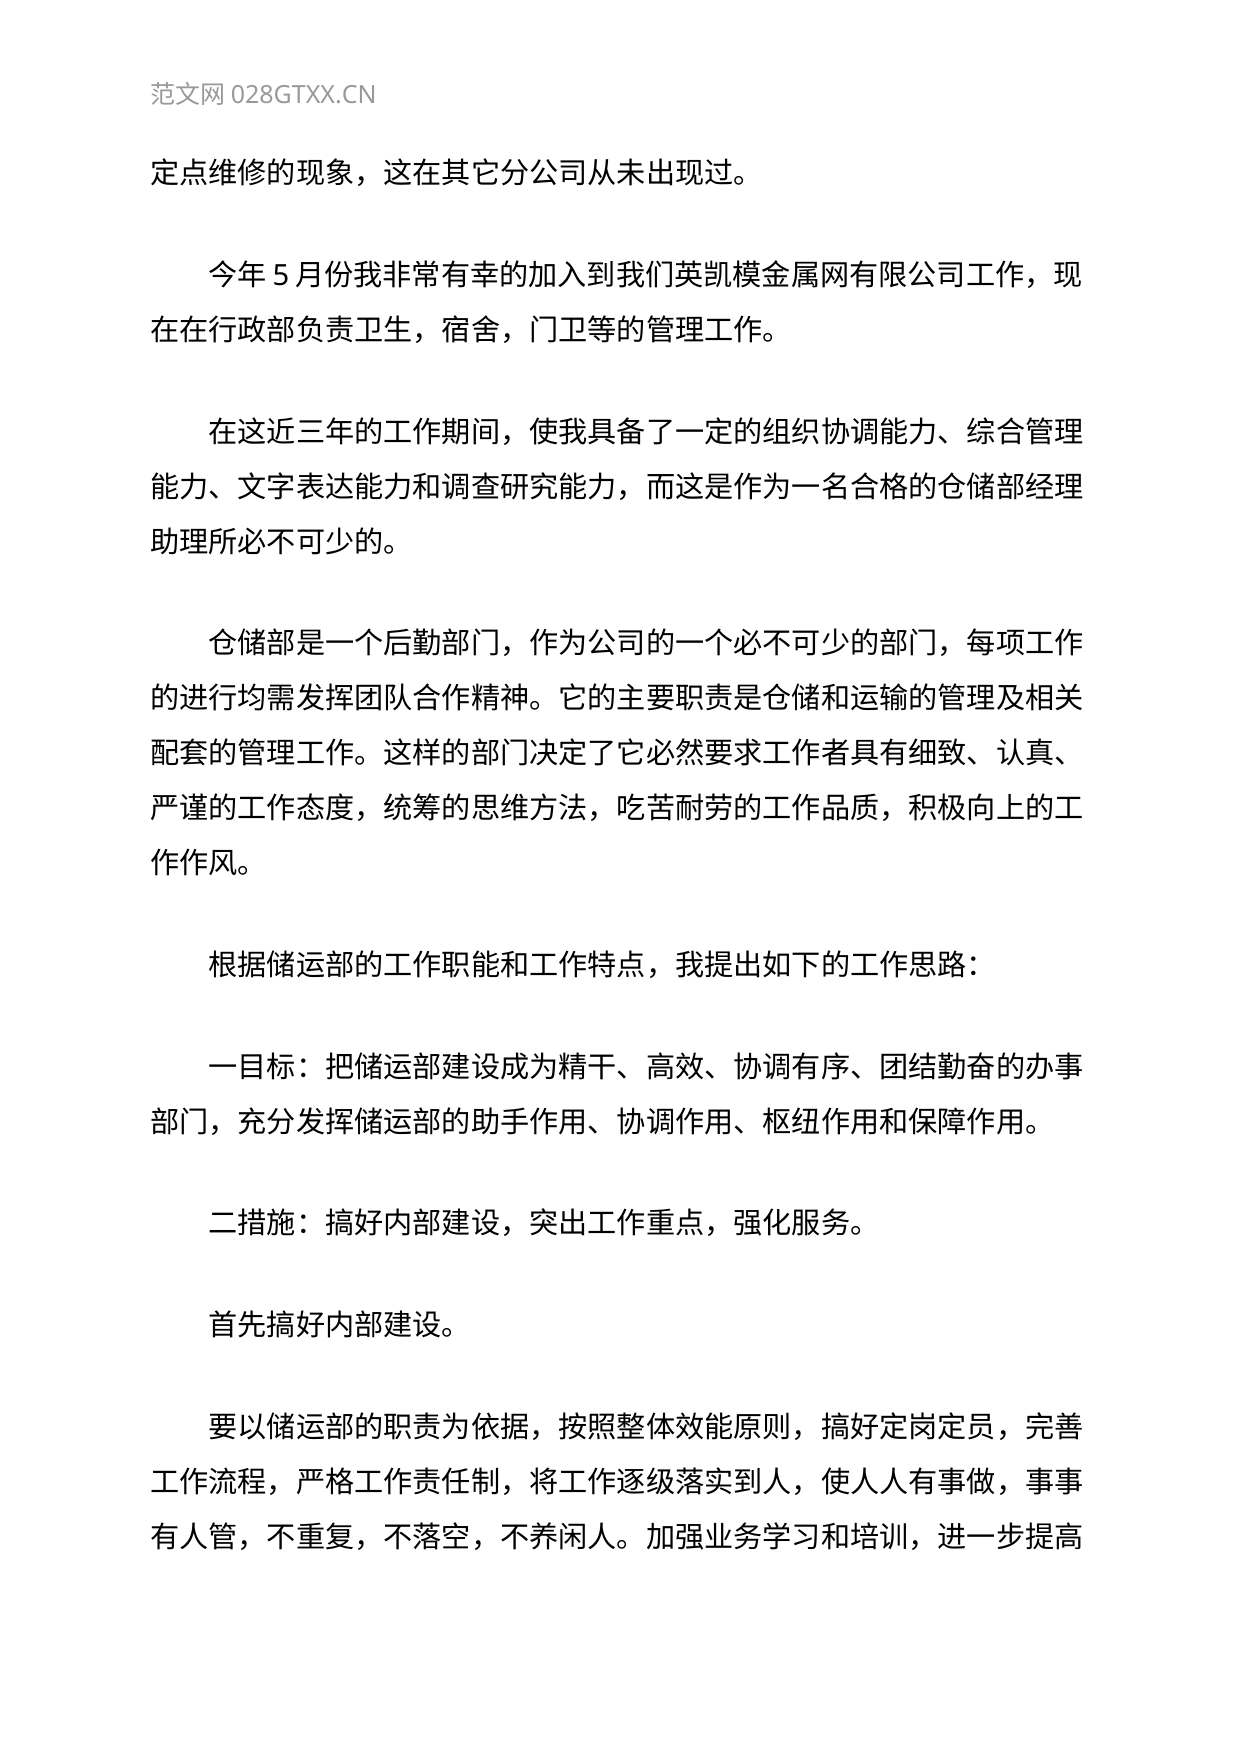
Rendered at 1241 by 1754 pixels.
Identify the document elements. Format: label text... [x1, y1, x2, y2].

text 仓储部是一个后勤部门，作为公司的一个必不可少的部门，每项工作的进行均需发挥团队合作精神。它的主要职责是仓储和运输的管理及相关配套的管理工作。这样的部门决定了它必然要求工作者具有细致、认真、严谨的工作态度，统筹的思维方法，吃苦耐劳的工作品质，积极向上的工作作风。 [150, 620, 1090, 882]
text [150, 1403, 1090, 1556]
text 今年5月份我非常有幸的加入到我们英凯模金属网有限公司工作，现在在行政部负责卫生，宿舍，门卫等的管理工作。 [150, 252, 1090, 349]
text 首先搞好内部建设。 [150, 1302, 1090, 1344]
text 在这近三年的工作期间，使我具备了一定的组织协调能力、综合管理能力、文字表达能力和调查研究能力，而这是作为一名合格的仓储部经理助理所必不可少的。 [150, 408, 1090, 561]
text 一目标：把储运部建设成为精干、高效、协调有序、团结勤奋的办事部门，充分发挥储运部的助手作用、协调作用、枢纽作用和保障作用。 [150, 1043, 1090, 1140]
text 根据储运部的工作职能和工作特点，我提出如下的工作思路： [150, 941, 1090, 984]
text 二措施：搞好内部建设，突出工作重点，强化服务。 [150, 1200, 1090, 1242]
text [150, 150, 1090, 192]
